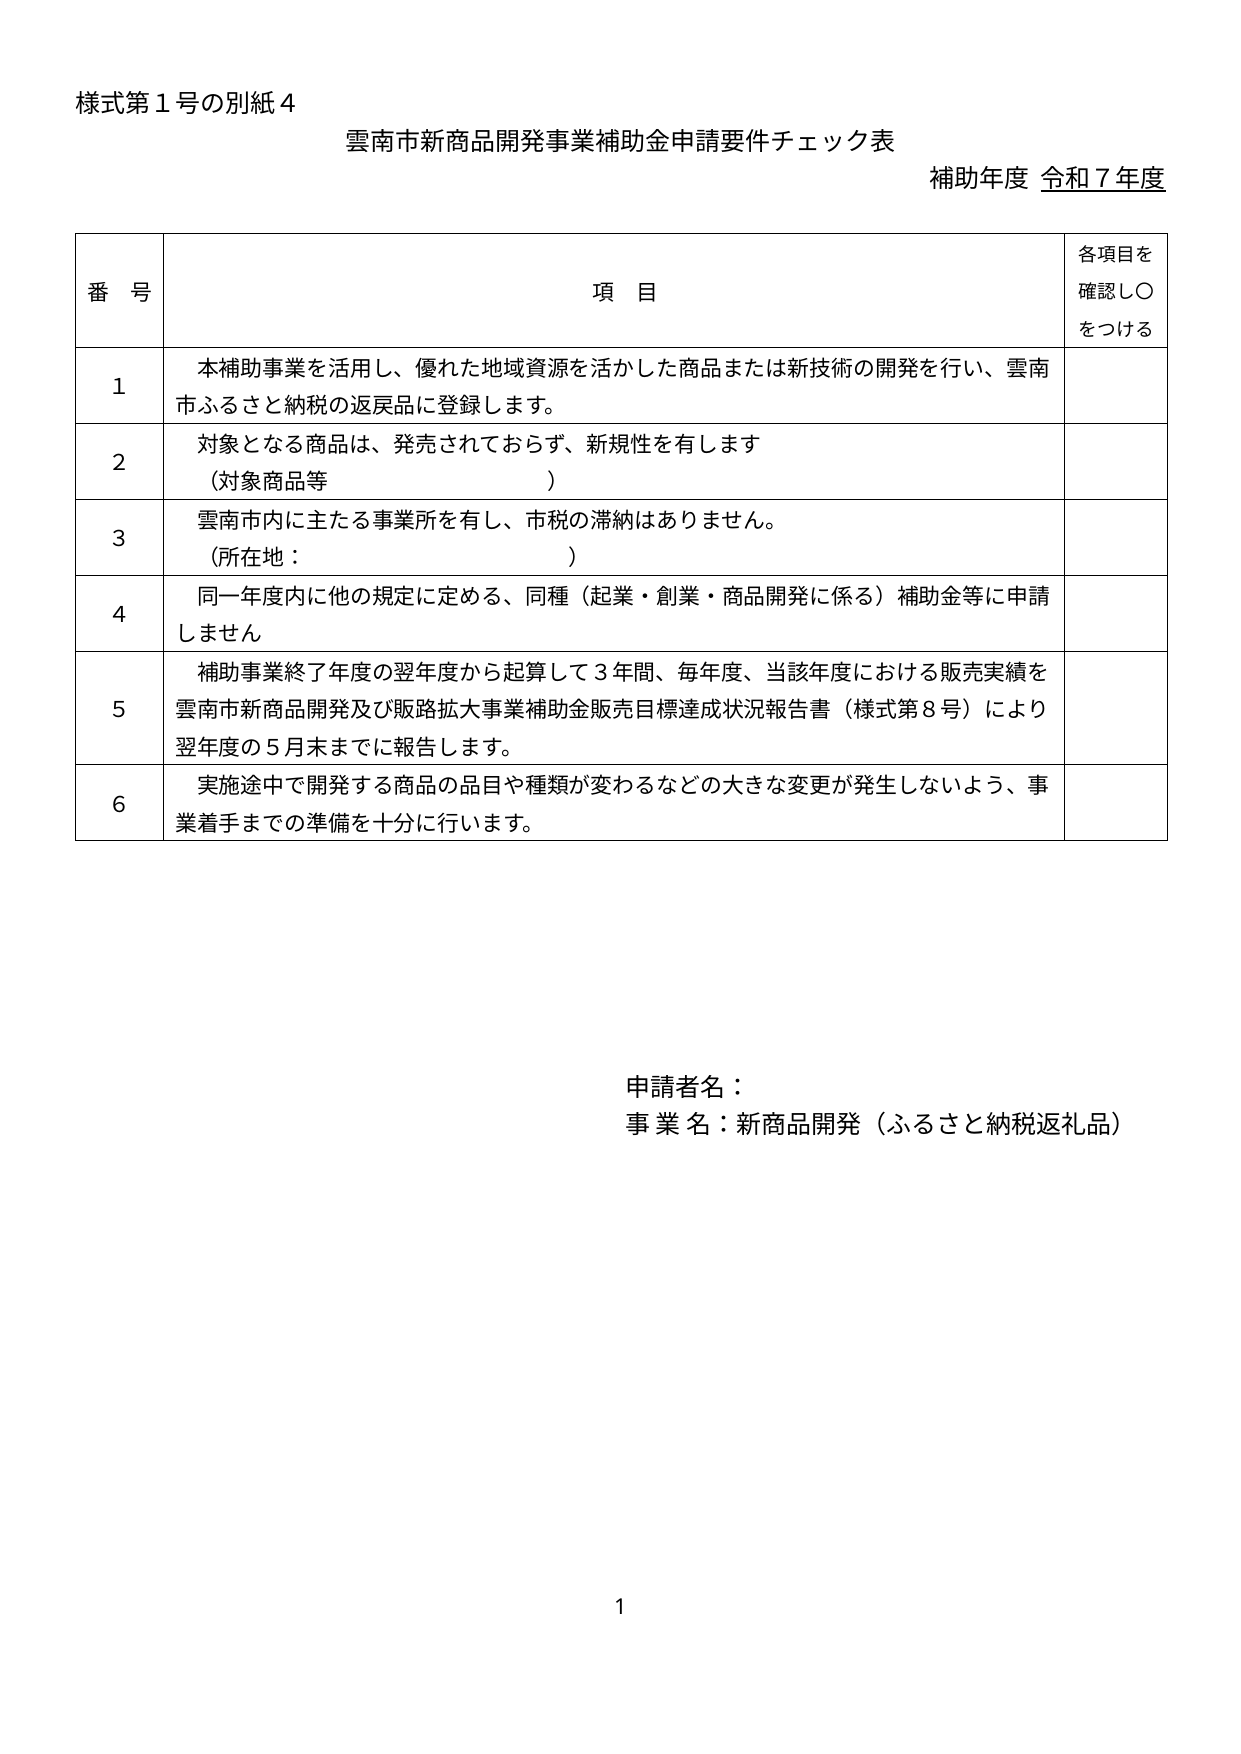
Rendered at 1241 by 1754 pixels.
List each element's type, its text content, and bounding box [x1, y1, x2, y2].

table_cell 同一年度内に他の規定に定める、同種（起業・創業・商品開発に係る）補助金等に申請しません [164, 576, 1064, 651]
table_cell [1065, 652, 1167, 764]
table_cell 雲南市内に主たる事業所を有し、市税の滞納はありません。 （所在地： ） [164, 500, 1064, 575]
table_cell 補助事業終了年度の翌年度から起算して３年間、毎年度、当該年度における販売実績を雲南市新商品開発及び販路拡大事業補助金販売目標達成状況報告書（様式第８号）により翌年度の５月末までに報告します。 [164, 652, 1064, 764]
table_header 各項目を確認し〇をつける [1065, 234, 1167, 347]
table_cell ２ [76, 424, 163, 499]
table_cell ４ [76, 576, 163, 651]
table_cell ５ [76, 652, 163, 764]
table_cell [1065, 424, 1167, 499]
table_cell [1065, 765, 1167, 840]
table_cell 実施途中で開発する商品の品目や種類が変わるなどの大きな変更が発生しないよう、事業着手までの準備を十分に行います。 [164, 765, 1064, 840]
table_cell [1065, 348, 1167, 423]
table_cell ３ [76, 500, 163, 575]
table_cell 本補助事業を活用し、優れた地域資源を活かした商品または新技術の開発を行い、雲南市ふるさと納税の返戻品に登録します。 [164, 348, 1064, 423]
table_cell [1065, 500, 1167, 575]
text 事 業 名：新商品開発（ふるさと納税返礼品） [75, 1104, 1165, 1141]
text 補助年度 令和７年度 [75, 158, 1165, 196]
table_cell 対象となる商品は、発売されておらず、新規性を有します （対象商品等 ） [164, 424, 1064, 499]
text 申請者名： [75, 1066, 1165, 1104]
table_cell １ [76, 348, 163, 423]
text 様式第１号の別紙４ [75, 83, 1165, 121]
text 雲南市新商品開発事業補助金申請要件チェック表 [75, 121, 1165, 158]
table_cell [1065, 576, 1167, 651]
table_cell ６ [76, 765, 163, 840]
table_header 項 目 [164, 234, 1064, 347]
table_header 番 号 [76, 234, 163, 347]
